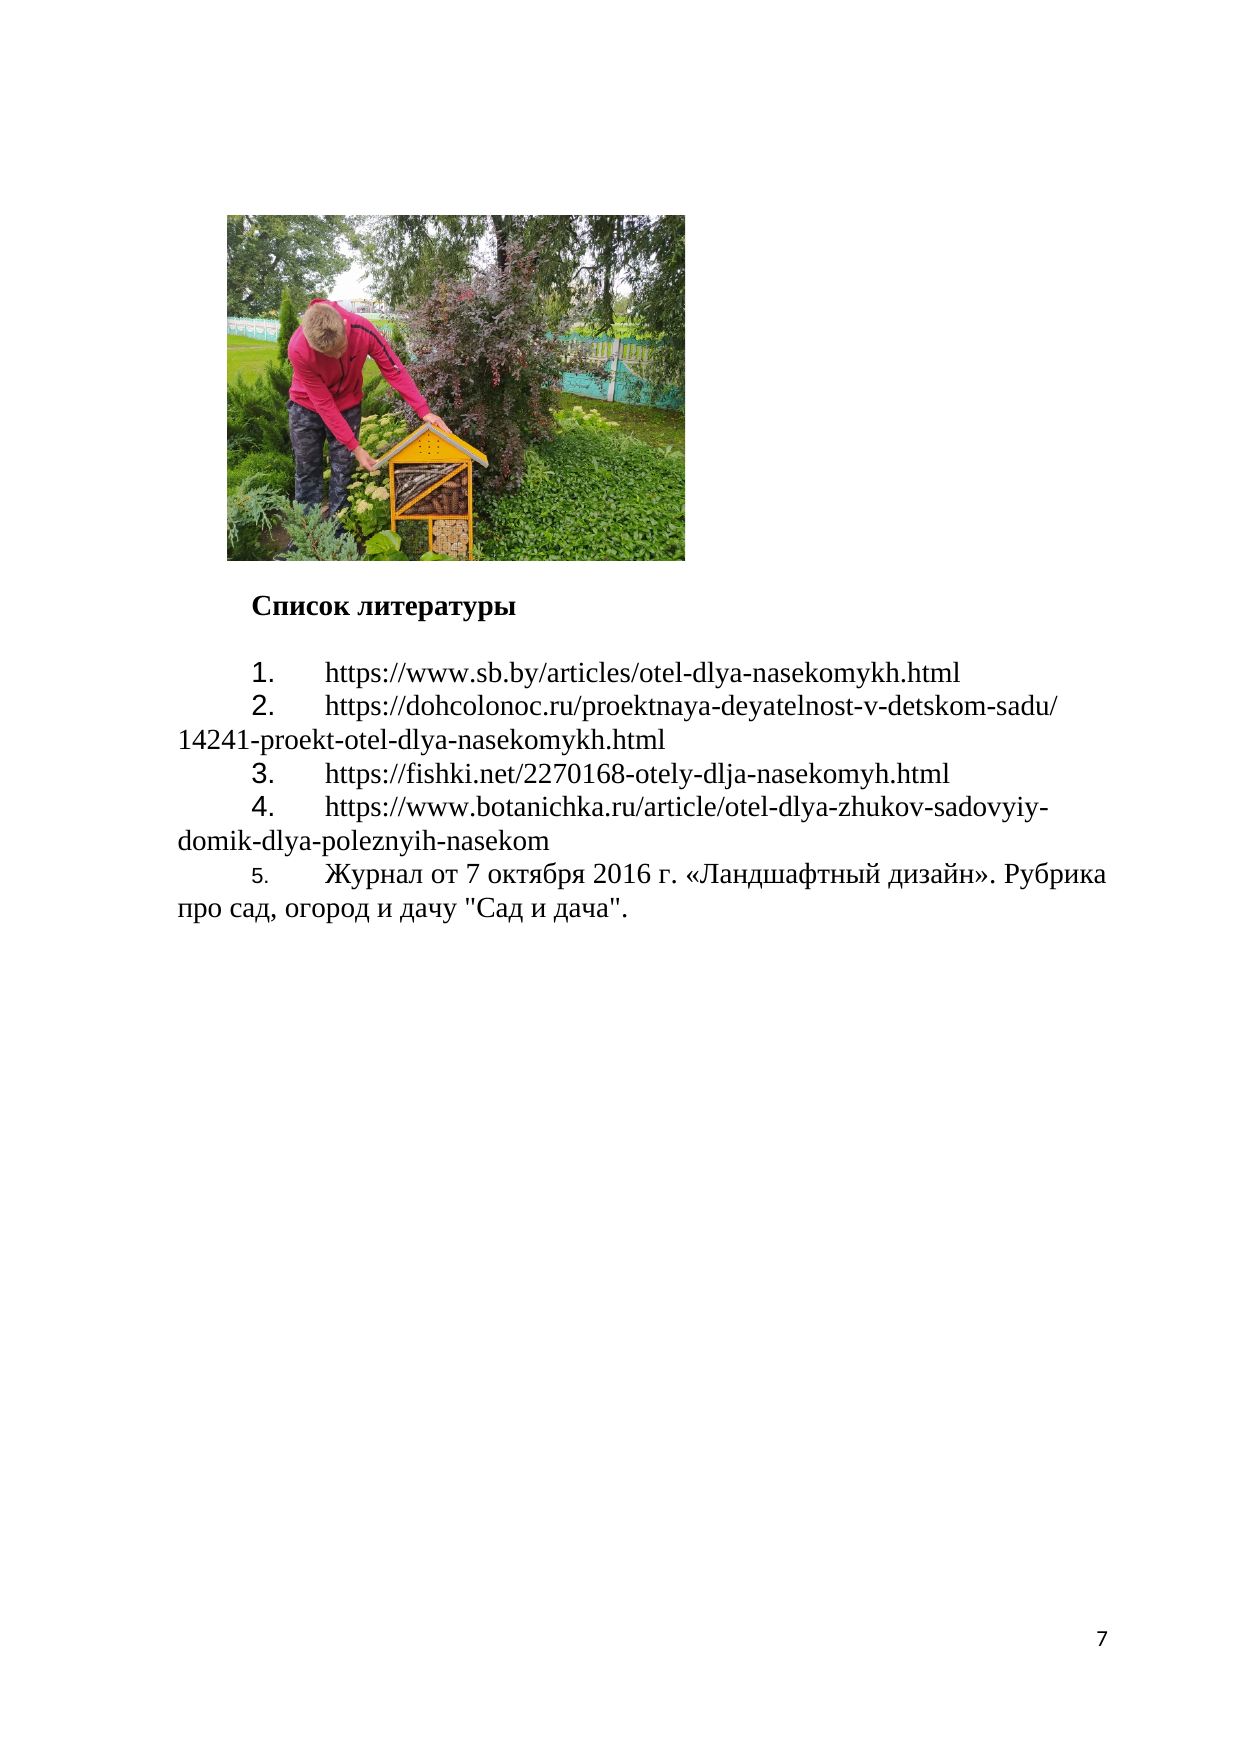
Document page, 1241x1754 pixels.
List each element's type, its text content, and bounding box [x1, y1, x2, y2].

list https://www.sb.by/articles/otel-dlya-nasekomykh.html [177, 655, 1107, 688]
list https://fishki.net/2270168-otely-dlja-nasekomyh.html [177, 756, 1107, 789]
text Список литературы [177, 588, 1107, 621]
list Журнал от 7 октября 2016 г. «Ландшафтный дизайн». Рубрика про сад, огород и дачу "Сад и дача". [177, 856, 1107, 923]
list https://www.botanichka.ru/article/otel-dlya-zhukov-sadovyiy-domik-dlya-poleznyih-nasekom [177, 789, 1107, 856]
picture [225, 215, 685, 560]
list https://dohcolonoc.ru/proektnaya-deyatelnost-v-detskom-sadu/14241-proekt-otel-dlya-nasekomykh.html [177, 688, 1107, 756]
